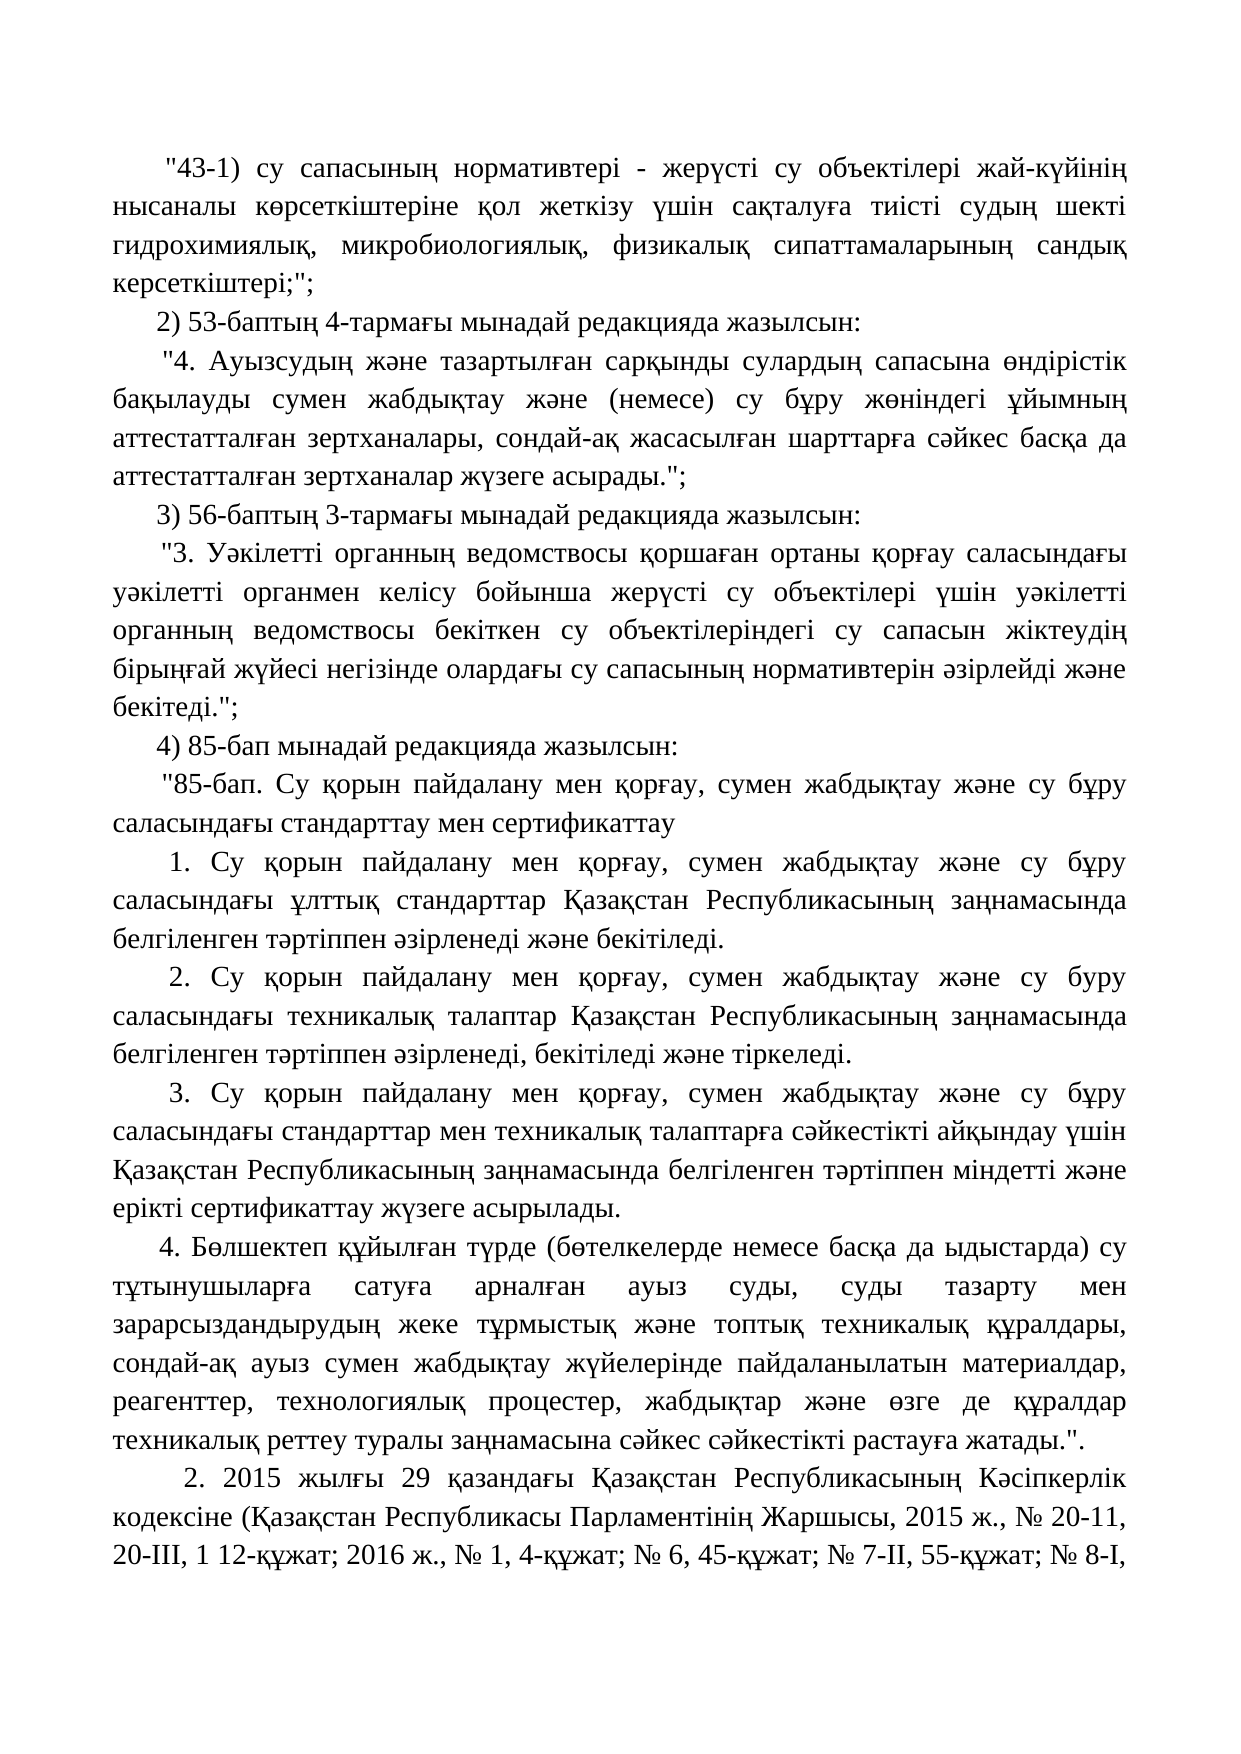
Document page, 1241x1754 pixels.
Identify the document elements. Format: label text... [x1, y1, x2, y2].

text "3. Уәкілетті органның ведомствосы қоршаған ортаны қорғау саласындағы уәкілетті органмен келісу бойынша жерүсті су объектілері үшін уәкілетті органның ведомствосы бекіткен су объектілеріндегі су сапасын жіктеудің бірыңғай жүйесі негізінде олардағы су сапасының нормативтерін әзірлейді және бекітеді."; [112, 535, 1128, 723]
text 2) 53-баптың 4-тармағы мынадай редакцияда жазылсын: [112, 304, 1128, 338]
text 1. Су қорын пайдалану мен қорғау, сумен жабдықтау және су бұру саласындағы ұлттық стандарттар Қазақстан Республикасының заңнамасында белгіленген тәртіппен әзірленеді және бекітіледі. [112, 844, 1128, 954]
text "43-1) су сапасының нормативтері - жерүсті су объектілері жай-күйінің нысаналы көрсеткіштеріне қол жеткізу үшін сақталуға тиісті судың шекті гидрохимиялық, микробиологиялық, физикалық сипаттамаларының сандық керсеткіштері;"; [112, 150, 1128, 299]
text 3) 56-баптың 3-тармағы мынадай редакцияда жазылсын: [112, 497, 1128, 530]
text 2. Су қорын пайдалану мен қорғау, сумен жабдықтау және су буру саласындағы техникалық талаптар Қазақстан Республикасының заңнамасында белгіленген тәртіппен әзірленеді, бекітіледі және тіркеледі. [112, 959, 1128, 1070]
text 3. Су қорын пайдалану мен қорғау, сумен жабдықтау және су бұру саласындағы стандарттар мен техникалық талаптарға сәйкестікті айқындау үшін Қазақстан Республикасының заңнамасында белгіленген тәртіппен міндетті және ерікті сертификаттау жүзеге асырылады. [112, 1075, 1128, 1224]
text "4. Ауызсудың және тазартылған сарқынды сулардың сапасына өндірістік бақылауды сумен жабдықтау және (немесе) су бұру жөніндегі ұйымның аттестатталған зертханалары, сондай-ақ жасасылған шарттарға сәйкес басқа да аттестатталған зертханалар жүзеге асырады."; [112, 343, 1128, 492]
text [112, 1460, 1128, 1571]
text 4) 85-бап мынадай редакцияда жазылсын: [112, 728, 1128, 762]
text 4. Бөлшектеп құйылған түрде (бөтелкелерде немесе басқа да ыдыстарда) су тұтынушыларға сатуға арналған ауыз суды, суды тазарту мен зарарсыздандырудың жеке тұрмыстық және топтық техникалық құралдары, сондай-ақ ауыз сумен жабдықтау жүйелерінде пайдаланылатын материалдар, реагенттер, технологиялық процестер, жабдықтар және өзге де құралдар техникалық реттеу туралы заңнамасына сәйкес сәйкестікті растауға жатады.". [112, 1229, 1128, 1455]
text "85-бап. Су қорын пайдалану мен қорғау, сумен жабдықтау және су бұру саласындағы стандарттау мен сертификаттау [112, 767, 1128, 839]
